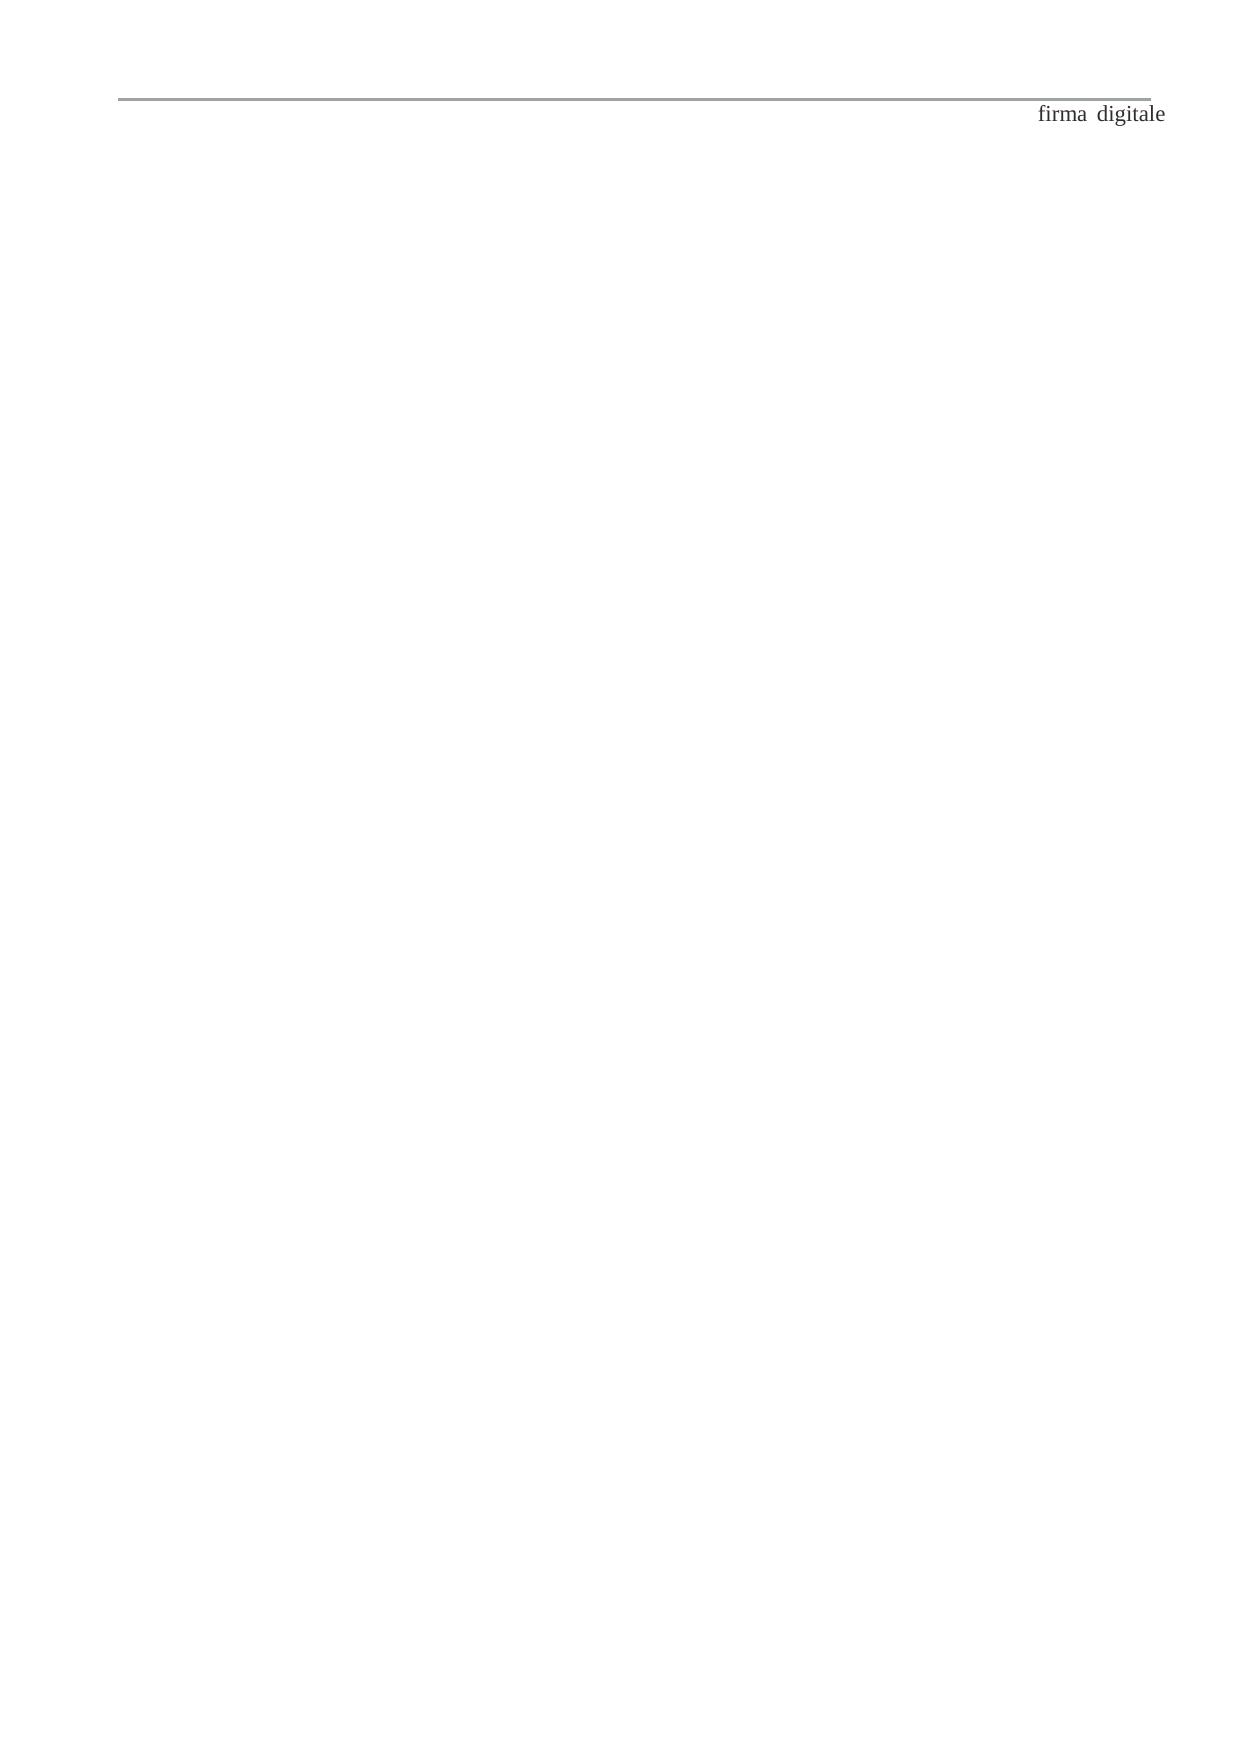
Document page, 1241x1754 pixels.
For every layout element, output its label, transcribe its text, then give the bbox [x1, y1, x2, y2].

text firma digitale [104, 100, 1165, 126]
